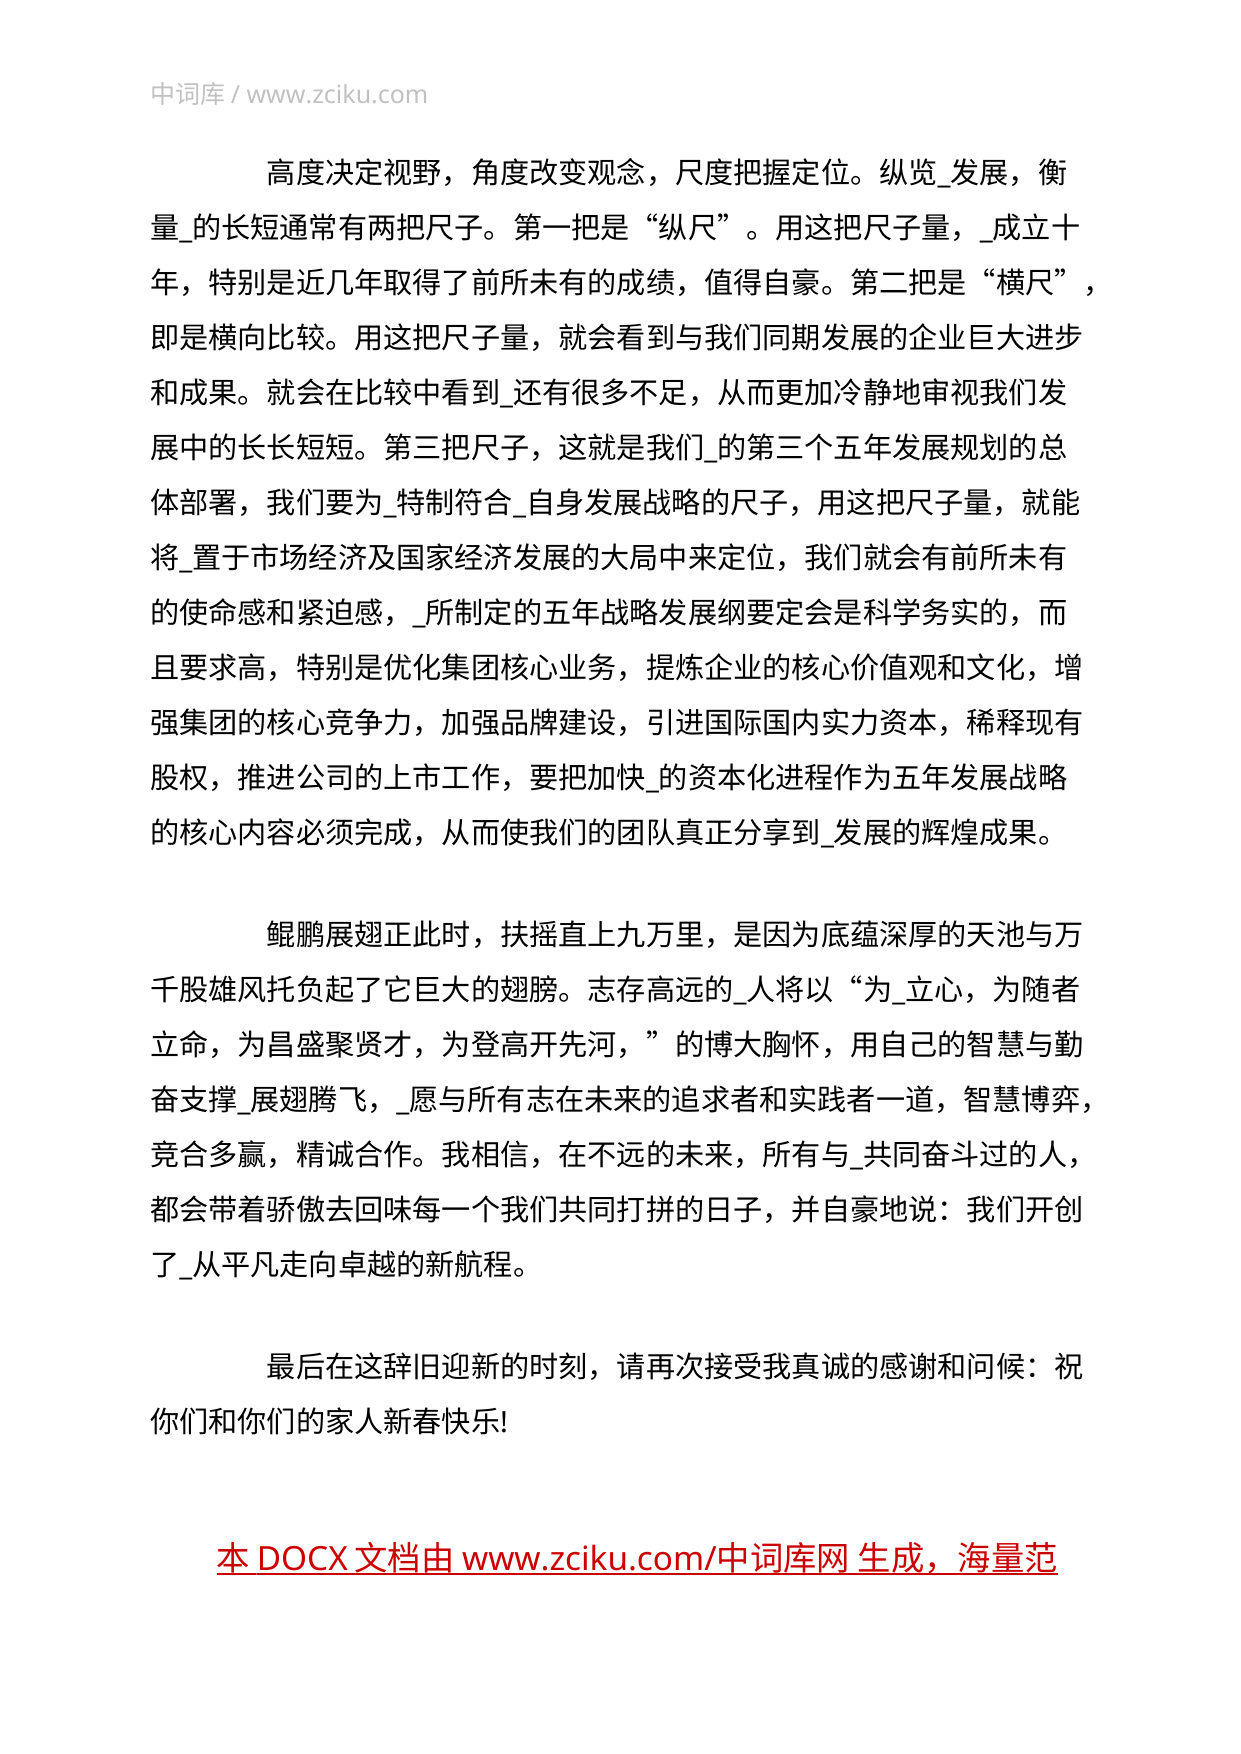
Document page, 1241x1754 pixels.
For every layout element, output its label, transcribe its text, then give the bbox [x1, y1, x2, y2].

text 最后在这辞旧迎新的时刻，请再次接受我真诚的感谢和问候：祝你们和你们的家人新春快乐! [150, 1343, 1090, 1441]
text 高度决定视野，角度改变观念，尺度把握定位。纵览_发展，衡量_的长短通常有两把尺子。第一把是“纵尺”。用这把尺子量，_成立十年，特别是近几年取得了前所未有的成绩，值得自豪。第二把是“横尺”，即是横向比较。用这把尺子量，就会看到与我们同期发展的企业巨大进步和成果。就会在比较中看到_还有很多不足，从而更加冷静地审视我们发展中的长长短短。第三把尺子，这就是我们_的第三个五年发展规划的总体部署，我们要为_特制符合_自身发展战略的尺子，用这把尺子量，就能将_置于市场经济及国家经济发展的大局中来定位，我们就会有前所未有的使命感和紧迫感，_所制定的五年战略发展纲要定会是科学务实的，而且要求高，特别是优化集团核心业务，提炼企业的核心价值观和文化，增强集团的核心竞争力，加强品牌建设，引进国际国内实力资本，稀释现有股权，推进公司的上市工作，要把加快_的资本化进程作为五年发展战略的核心内容必须完成，从而使我们的团队真正分享到_发展的辉煌成果。 [150, 150, 1090, 852]
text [150, 1531, 1090, 1580]
text 鲲鹏展翅正此时，扶摇直上九万里，是因为底蕴深厚的天池与万千股雄风托负起了它巨大的翅膀。志存高远的_人将以“为_立心，为随者立命，为昌盛聚贤才，为登高开先河，”的博大胸怀，用自己的智慧与勤奋支撑_展翅腾飞，_愿与所有志在未来的追求者和实践者一道，智慧博弈，竞合多赢，精诚合作。我相信，在不远的未来，所有与_共同奋斗过的人，都会带着骄傲去回味每一个我们共同打拼的日子，并自豪地说：我们开创了_从平凡走向卓越的新航程。 [150, 912, 1090, 1284]
